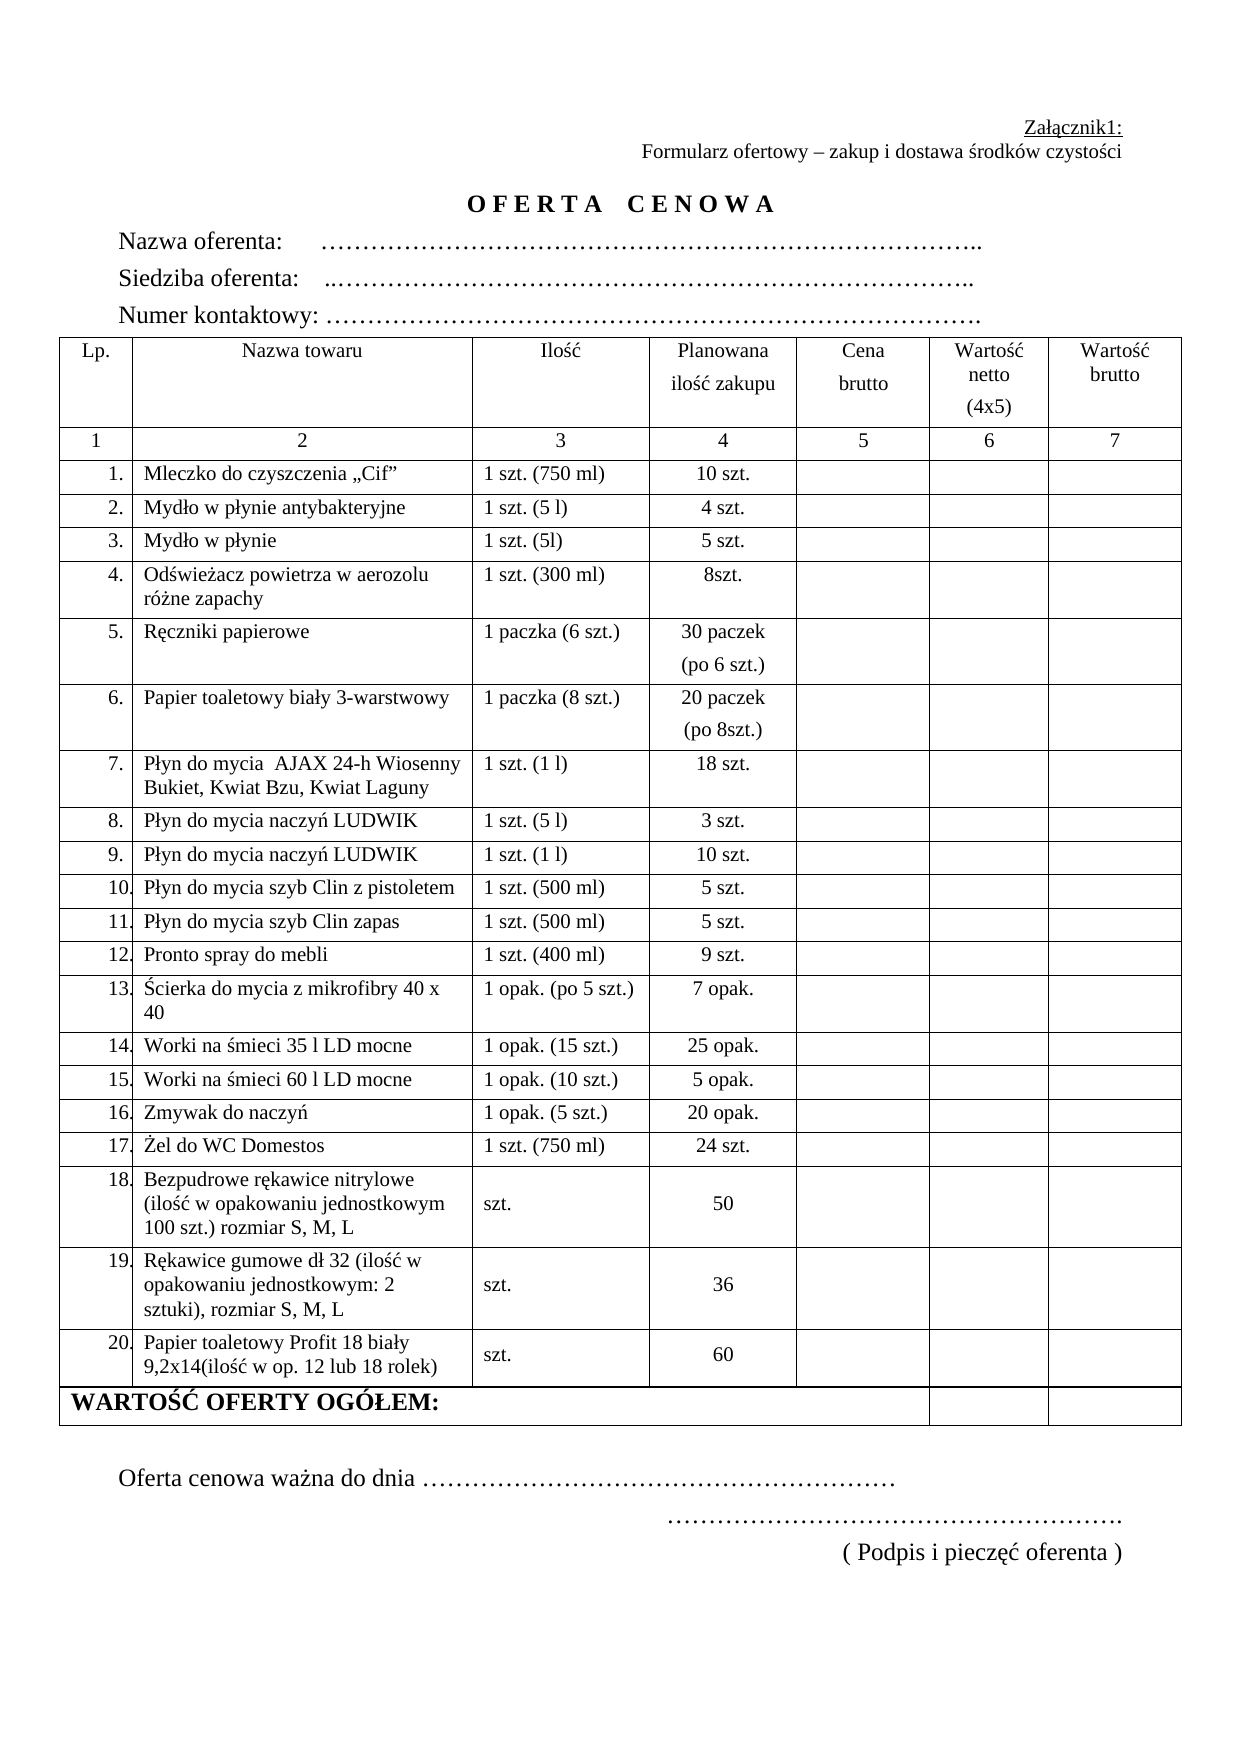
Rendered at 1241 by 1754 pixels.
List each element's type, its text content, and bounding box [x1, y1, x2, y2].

table_cell [930, 1167, 1048, 1247]
text Oferta cenowa ważna do dnia ………………………………………………… [118, 1463, 1122, 1491]
table_cell [930, 976, 1048, 1032]
table_cell [797, 495, 929, 527]
table_cell Płyn do mycia szyb Clin zapas [133, 909, 472, 941]
table_cell [797, 619, 929, 684]
table_cell [60, 942, 132, 974]
table_cell [930, 1330, 1048, 1386]
table_cell [797, 1133, 929, 1166]
table_cell [930, 495, 1048, 527]
table_cell 5 [797, 428, 929, 460]
table_cell [60, 1167, 132, 1247]
table_cell [1049, 685, 1181, 750]
table_cell 10 szt. [650, 461, 796, 494]
table_cell [1049, 909, 1181, 941]
text Numer kontaktowy: ……………………………………………………………………. [99, 300, 1122, 329]
table_cell 60 [650, 1330, 796, 1386]
table_cell 1 szt. (5l) [473, 528, 649, 561]
table_cell 5 szt. [650, 875, 796, 908]
table_header Ilość [473, 338, 649, 427]
table_cell [60, 461, 132, 494]
table_cell [1049, 808, 1181, 841]
table_cell [797, 461, 929, 494]
table_cell [930, 842, 1048, 874]
table_cell [930, 808, 1048, 841]
text ………………………………………………. [487, 1500, 1122, 1528]
table_cell 6 [930, 428, 1048, 460]
table_cell [797, 1167, 929, 1247]
table_cell [1049, 528, 1181, 561]
table_cell 1 szt. (5 l) [473, 495, 649, 527]
table_cell 9 szt. [650, 942, 796, 974]
table_cell [60, 619, 132, 684]
table_cell 1 opak. (5 szt.) [473, 1100, 649, 1132]
table_cell Mleczko do czyszczenia „Cif” [133, 461, 472, 494]
table_cell [60, 1033, 132, 1065]
table_cell Płyn do mycia naczyń LUDWIK [133, 842, 472, 874]
table_cell Rękawice gumowe dł 32 (ilość w opakowaniu jednostkowym: 2 sztuki), rozmiar S, M, L [133, 1248, 472, 1329]
table_cell 1 opak. (po 5 szt.) [473, 976, 649, 1032]
table_cell [930, 562, 1048, 618]
table_cell [797, 875, 929, 908]
text Załącznik1: [192, 115, 1122, 139]
table_cell [930, 1388, 1048, 1424]
table_cell Płyn do mycia AJAX 24-h Wiosenny Bukiet, Kwiat Bzu, Kwiat Laguny [133, 751, 472, 807]
table_cell Zmywak do naczyń [133, 1100, 472, 1132]
table_header Lp. [60, 338, 132, 427]
table_cell Mydło w płynie [133, 528, 472, 561]
table_cell [930, 909, 1048, 941]
table_cell [1049, 842, 1181, 874]
table_cell 5 opak. [650, 1066, 796, 1099]
table_cell Worki na śmieci 35 l LD mocne [133, 1033, 472, 1065]
table_cell 10 szt. [650, 842, 796, 874]
table_cell 2 [133, 428, 472, 460]
table_cell [60, 1100, 132, 1132]
table_cell [1049, 1133, 1181, 1166]
table_cell 4 szt. [650, 495, 796, 527]
table_cell [60, 976, 132, 1032]
table_cell 20 paczek (po 8szt.) [650, 685, 796, 750]
table_cell Mydło w płynie antybakteryjne [133, 495, 472, 527]
table_cell 1 opak. (15 szt.) [473, 1033, 649, 1065]
table_cell 5 szt. [650, 909, 796, 941]
table_cell [1049, 1167, 1181, 1247]
table_cell Papier toaletowy biały 3-warstwowy [133, 685, 472, 750]
table_cell [60, 842, 132, 874]
table_cell 1 paczka (6 szt.) [473, 619, 649, 684]
table_cell [797, 1248, 929, 1329]
table_header Wartość netto (4x5) [930, 338, 1048, 427]
table_cell [1049, 1066, 1181, 1099]
table_cell Bezpudrowe rękawice nitrylowe (ilość w opakowaniu jednostkowym 100 szt.) rozmiar S, M, L [133, 1167, 472, 1247]
table_cell [930, 685, 1048, 750]
table_cell [1049, 461, 1181, 494]
table_cell [1049, 1100, 1181, 1132]
table_cell [1049, 1033, 1181, 1065]
table_cell 1 [60, 428, 132, 460]
table_cell 3 szt. [650, 808, 796, 841]
text O F E R T A C E N O W A [99, 189, 1122, 217]
table_header Wartość brutto [1049, 338, 1181, 427]
table_cell [930, 1033, 1048, 1065]
table_cell Ścierka do mycia z mikrofibry 40 x 40 [133, 976, 472, 1032]
table_cell Płyn do mycia szyb Clin z pistoletem [133, 875, 472, 908]
table_cell [797, 751, 929, 807]
table_cell [930, 1066, 1048, 1099]
table_cell szt. [473, 1248, 649, 1329]
table_cell 36 [650, 1248, 796, 1329]
table_cell szt. [473, 1167, 649, 1247]
table_cell [1049, 751, 1181, 807]
table_cell [797, 562, 929, 618]
table_cell [930, 1100, 1048, 1132]
table_cell 1 szt. (750 ml) [473, 1133, 649, 1166]
table_cell [1049, 1248, 1181, 1329]
table_cell 1 paczka (8 szt.) [473, 685, 649, 750]
table_cell 1 szt. (750 ml) [473, 461, 649, 494]
table_cell [930, 1248, 1048, 1329]
table_cell [930, 619, 1048, 684]
table_cell Papier toaletowy Profit 18 biały 9,2x14(ilość w op. 12 lub 18 rolek) [133, 1330, 472, 1386]
table_cell [60, 1133, 132, 1166]
table_cell 20 opak. [650, 1100, 796, 1132]
table_cell [797, 942, 929, 974]
table_cell [797, 842, 929, 874]
table_cell Ręczniki papierowe [133, 619, 472, 684]
table_cell 1 szt. (500 ml) [473, 875, 649, 908]
text Nazwa oferenta: …………………………………………………………………….. [99, 226, 1122, 254]
table_cell 50 [650, 1167, 796, 1247]
table_cell [930, 751, 1048, 807]
table_cell [1049, 1330, 1181, 1386]
table_cell [60, 875, 132, 908]
table_cell 7 opak. [650, 976, 796, 1032]
table_cell [930, 875, 1048, 908]
table_cell Żel do WC Domestos [133, 1133, 472, 1166]
table_cell [797, 976, 929, 1032]
table_cell [1049, 875, 1181, 908]
table_cell 1 szt. (1 l) [473, 842, 649, 874]
table_cell 1 szt. (400 ml) [473, 942, 649, 974]
table_cell 1 szt. (300 ml) [473, 562, 649, 618]
table_cell [797, 528, 929, 561]
table_cell 25 opak. [650, 1033, 796, 1065]
table_cell [930, 461, 1048, 494]
table_cell WARTOŚĆ OFERTY OGÓŁEM: [60, 1388, 929, 1424]
table_cell Worki na śmieci 60 l LD mocne [133, 1066, 472, 1099]
table_cell Odświeżacz powietrza w aerozolu różne zapachy [133, 562, 472, 618]
table_cell [60, 495, 132, 527]
table_cell 8szt. [650, 562, 796, 618]
table_cell Płyn do mycia naczyń LUDWIK [133, 808, 472, 841]
table_cell 1 szt. (500 ml) [473, 909, 649, 941]
table_cell [797, 685, 929, 750]
table_cell [930, 942, 1048, 974]
table_cell Pronto spray do mebli [133, 942, 472, 974]
table_cell [1049, 976, 1181, 1032]
table_cell 3 [473, 428, 649, 460]
table_cell [797, 1330, 929, 1386]
text Formularz ofertowy – zakup i dostawa środków czystości [192, 139, 1122, 163]
table_cell 1 szt. (5 l) [473, 808, 649, 841]
table_cell [60, 1066, 132, 1099]
table_cell [1049, 562, 1181, 618]
table_cell [1049, 1388, 1181, 1424]
table_cell 1 opak. (10 szt.) [473, 1066, 649, 1099]
table_cell [60, 808, 132, 841]
table_cell [1049, 942, 1181, 974]
table_cell [60, 751, 132, 807]
table_cell [60, 909, 132, 941]
table_cell [797, 808, 929, 841]
table_cell [60, 562, 132, 618]
table_cell 5 szt. [650, 528, 796, 561]
table_cell 1 szt. (1 l) [473, 751, 649, 807]
table_header Cena brutto [797, 338, 929, 427]
table_cell [797, 1066, 929, 1099]
table_cell [797, 909, 929, 941]
text ( Podpis i pieczęć oferenta ) [193, 1537, 1122, 1566]
table_cell 30 paczek (po 6 szt.) [650, 619, 796, 684]
table_cell 18 szt. [650, 751, 796, 807]
table_cell [1049, 495, 1181, 527]
table_cell [930, 528, 1048, 561]
table_header Planowana ilość zakupu [650, 338, 796, 427]
table_header Nazwa towaru [133, 338, 472, 427]
table_cell 24 szt. [650, 1133, 796, 1166]
table_cell [60, 528, 132, 561]
text Siedziba oferenta: ..………………………………………………………………….. [99, 263, 1122, 292]
table_cell [60, 1248, 132, 1329]
table_cell [60, 1330, 132, 1386]
table_cell [797, 1100, 929, 1132]
table_cell 7 [1049, 428, 1181, 460]
table_cell [930, 1133, 1048, 1166]
table_cell [1049, 619, 1181, 684]
table_cell [797, 1033, 929, 1065]
table_cell 4 [650, 428, 796, 460]
table_cell szt. [473, 1330, 649, 1386]
table_cell [60, 685, 132, 750]
